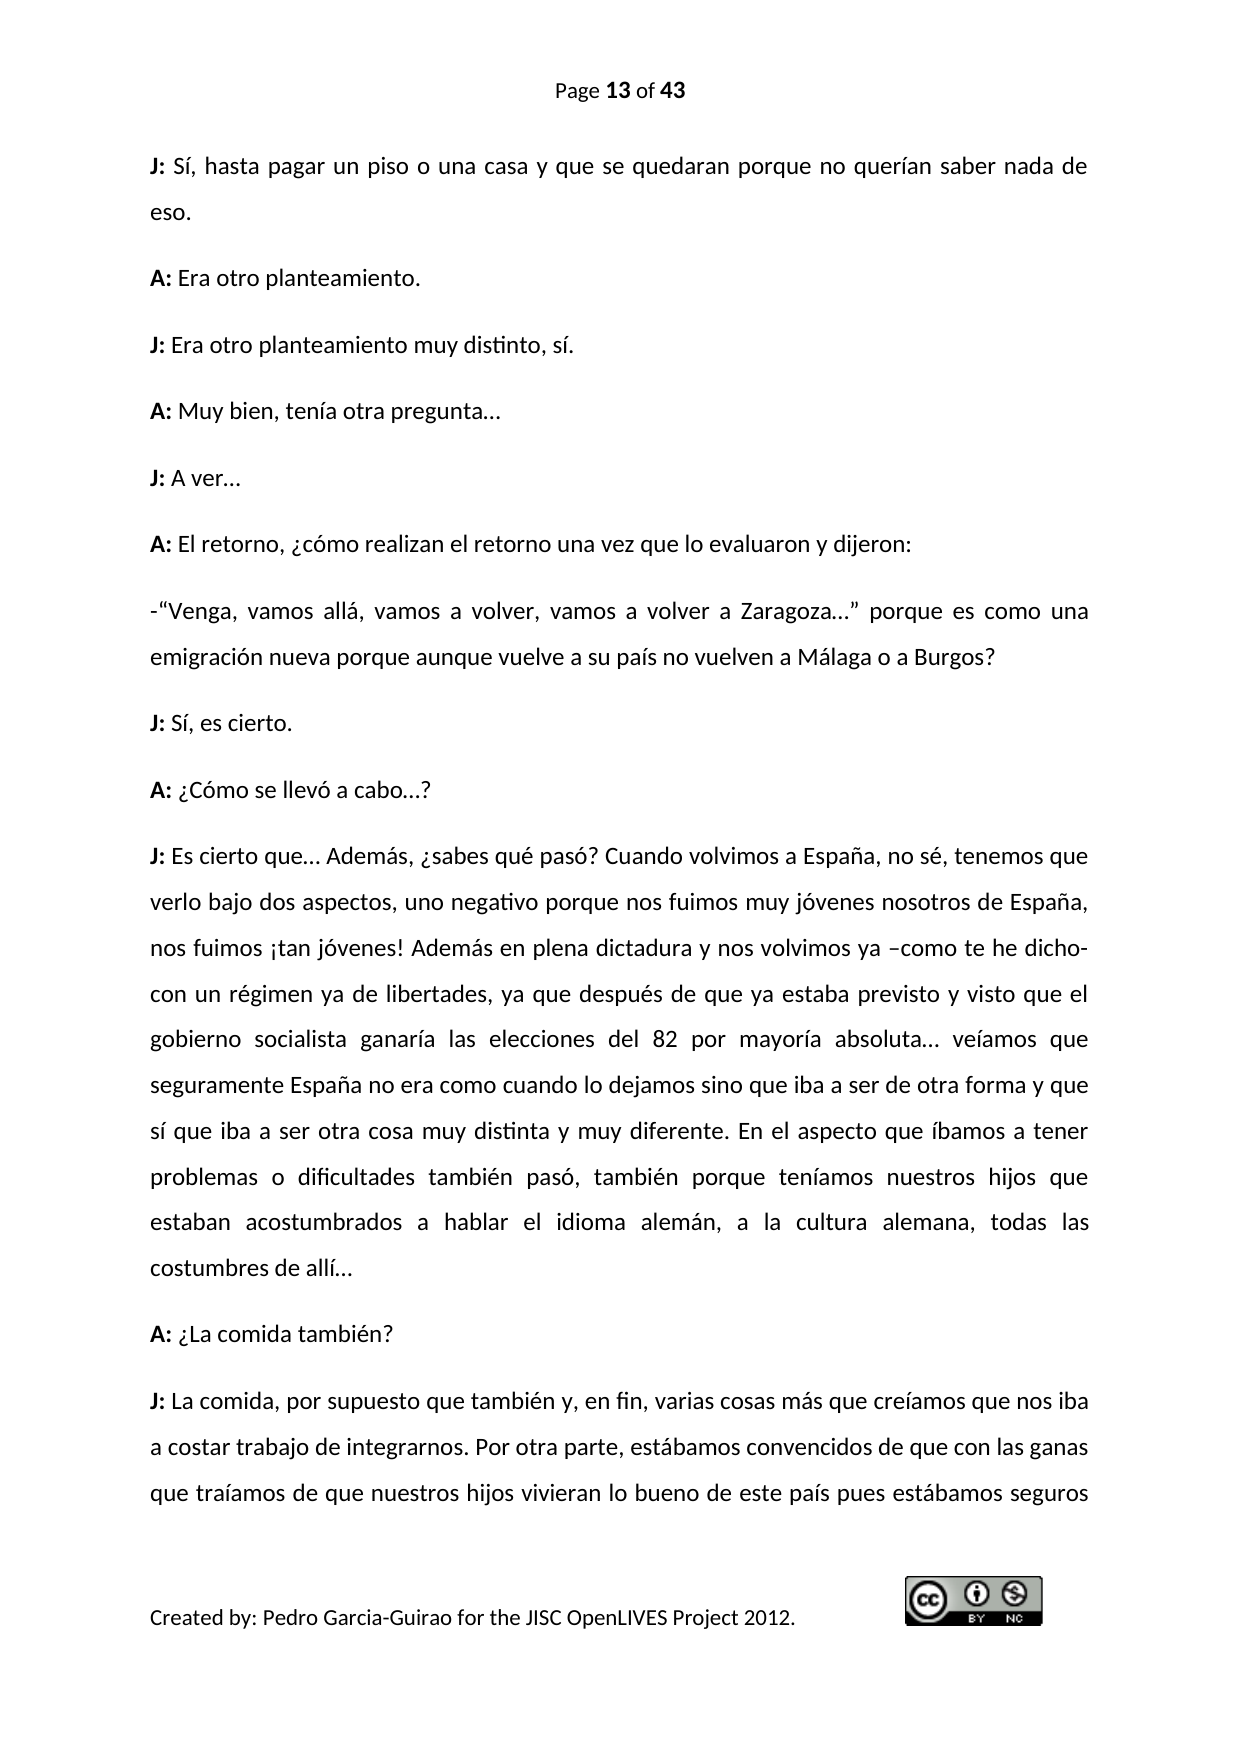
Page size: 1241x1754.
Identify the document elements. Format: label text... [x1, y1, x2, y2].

text J: Sí, hasta pagar un piso o una casa y que se quedaran porque no querían saber nada de eso. [150, 150, 1090, 226]
text J: Era otro planteamiento muy distinto, sí. [150, 329, 1090, 359]
text J: Es cierto que… Además, ¿sabes qué pasó? Cuando volvimos a España, no sé, tenemos que verlo bajo dos aspectos, uno negativo porque nos fuimos muy jóvenes nosotros de España, nos fuimos ¡tan jóvenes! Además en plena dictadura y nos volvimos ya –como te he dicho- con un régimen ya de libertades, ya que después de que ya estaba previsto y visto que el gobierno socialista ganaría las elecciones del 82 por mayoría absoluta… veíamos que seguramente España no era como cuando lo dejamos sino que iba a ser de otra forma y que sí que iba a ser otra cosa muy distinta y muy diferente. En el aspecto que íbamos a tener problemas o dificultades también pasó, también porque teníamos nuestros hijos que estaban acostumbrados a hablar el idioma alemán, a la cultura alemana, todas las costumbres de allí… [150, 841, 1090, 1283]
text J: Sí, es cierto. [150, 707, 1090, 738]
text A: Muy bien, tenía otra pregunta… [150, 395, 1090, 426]
picture [905, 1576, 1043, 1626]
text -“Venga, vamos allá, vamos a volver, vamos a volver a Zaragoza…” porque es como una emigración nueva porque aunque vuelve a su país no vuelven a Málaga o a Burgos? [150, 595, 1090, 671]
text A: ¿Cómo se llevó a cabo…? [150, 774, 1090, 804]
text J: A ver… [150, 462, 1090, 492]
text A: El retorno, ¿cómo realizan el retorno una vez que lo evaluaron y dijeron: [150, 528, 1090, 559]
text A: Era otro planteamiento. [150, 262, 1090, 293]
text A: ¿La comida también? [150, 1319, 1090, 1349]
